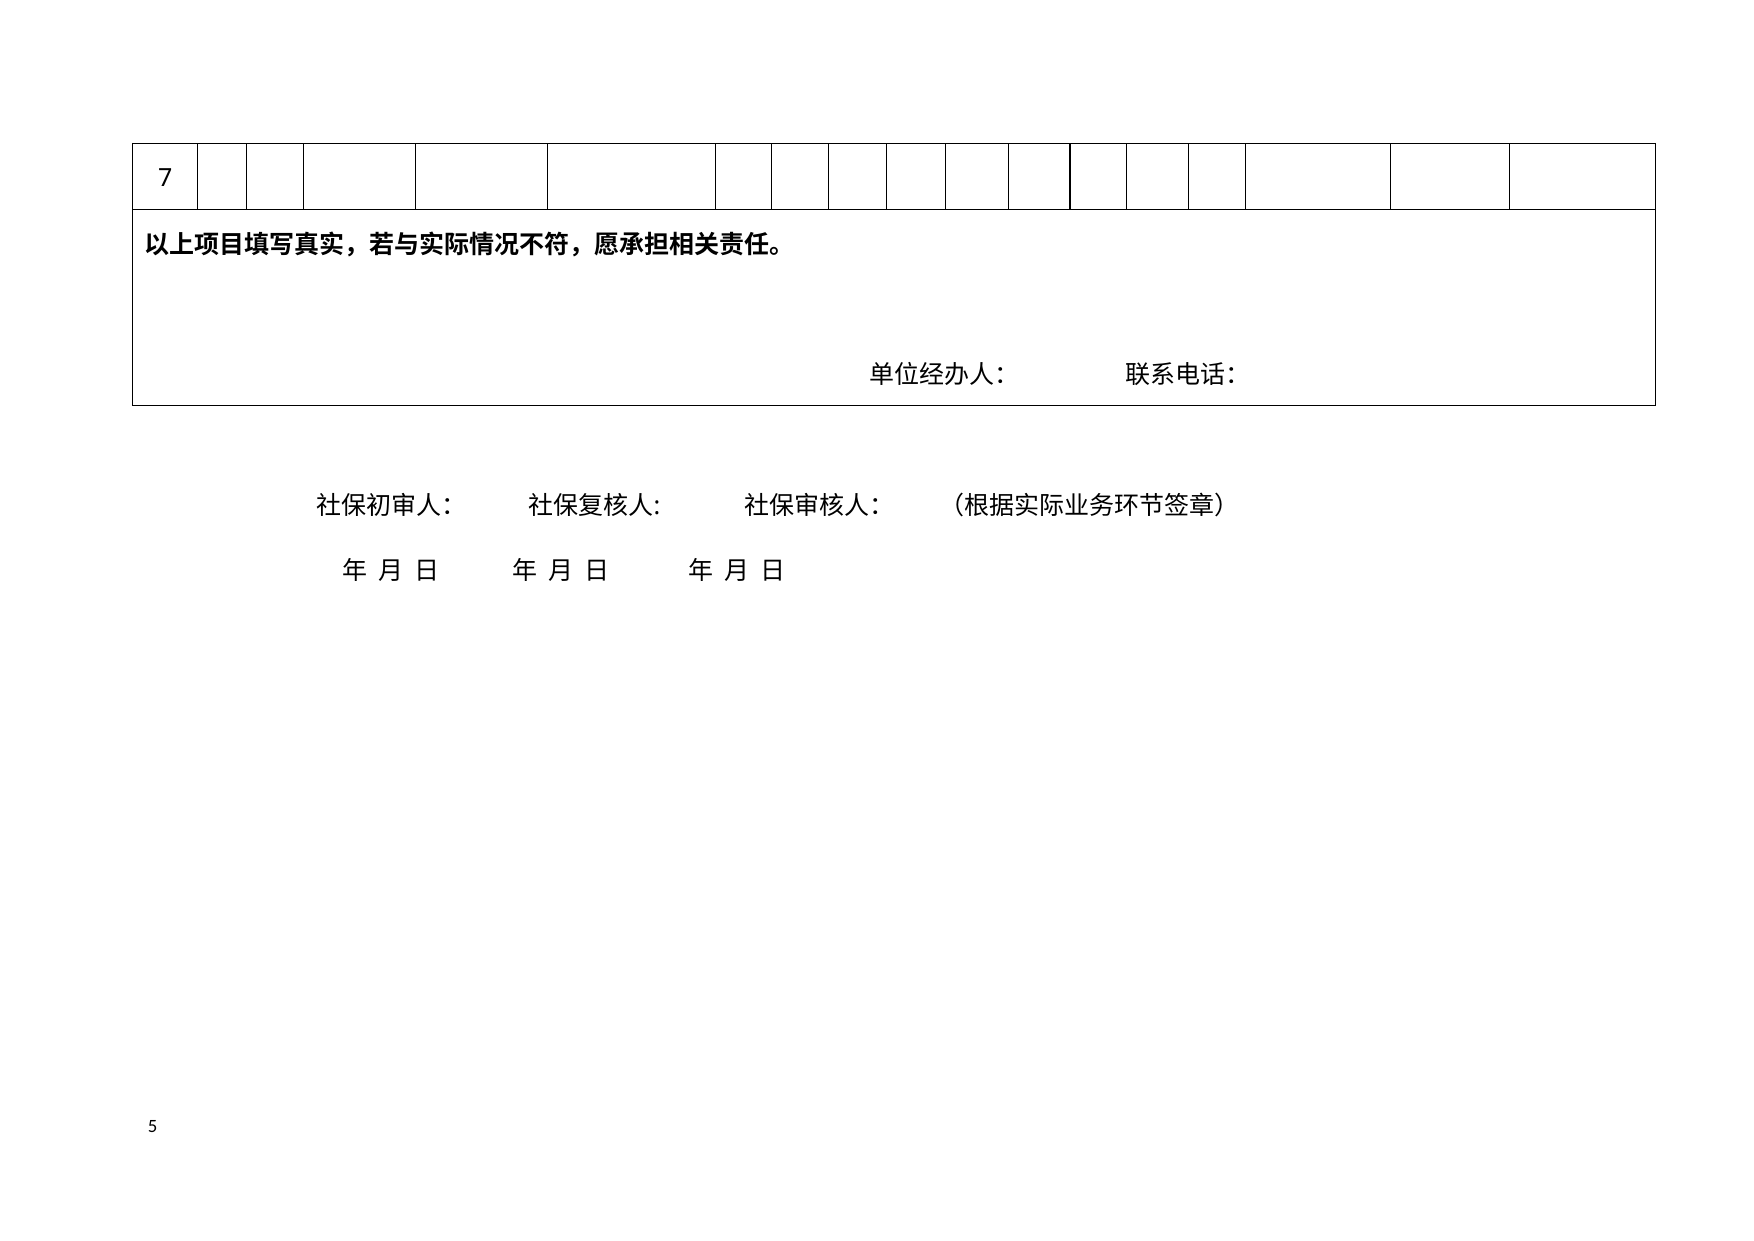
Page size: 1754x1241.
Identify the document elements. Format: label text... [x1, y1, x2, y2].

table_cell [1510, 144, 1655, 209]
text 年 月 日 年 月 日 年 月 日 [148, 536, 1606, 601]
table_cell [1189, 144, 1245, 209]
table_cell [1391, 144, 1509, 209]
table_cell [247, 144, 303, 209]
table_cell [1071, 144, 1126, 209]
table_cell 7 [133, 144, 197, 209]
table_cell [1009, 144, 1069, 209]
text 社保初审人： 社保复核人: 社保审核人： （根据实际业务环节签章） [148, 471, 1606, 536]
table_cell [1127, 144, 1188, 209]
table_cell [304, 144, 415, 209]
table_cell [416, 144, 547, 209]
table_cell [829, 144, 886, 209]
table_cell 以上项目填写真实，若与实际情况不符，愿承担相关责任。 单位经办人： 联系电话： [133, 210, 1655, 405]
table_cell [1246, 144, 1390, 209]
table_cell [198, 144, 246, 209]
table_cell [772, 144, 828, 209]
table_cell [887, 144, 945, 209]
table_cell [946, 144, 1008, 209]
table_cell [716, 144, 771, 209]
table_cell [548, 144, 715, 209]
